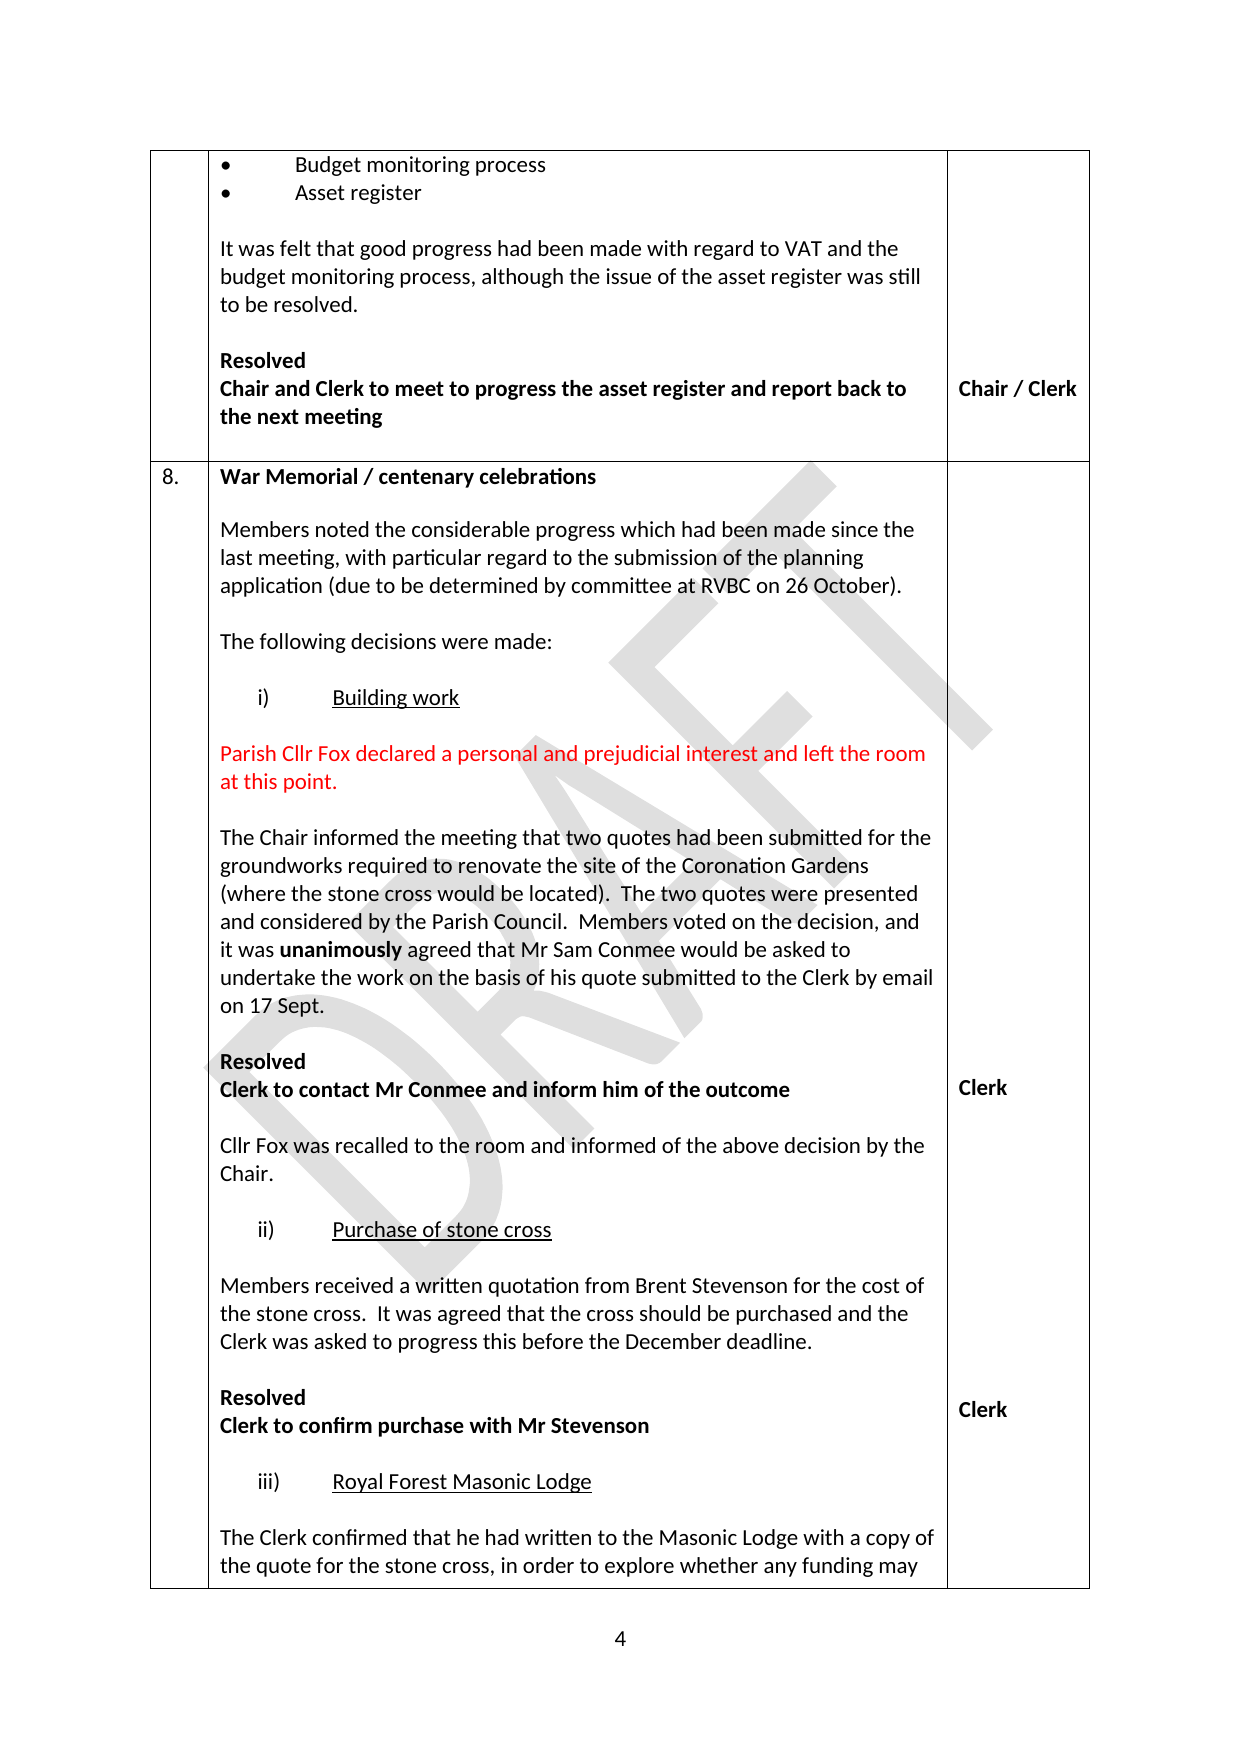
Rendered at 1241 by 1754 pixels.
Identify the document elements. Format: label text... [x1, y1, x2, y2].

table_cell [948, 462, 1089, 1588]
table_cell Clerk Chair / Clerk [948, 151, 1089, 461]
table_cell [209, 462, 947, 1588]
table_cell 8. [151, 462, 208, 1588]
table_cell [209, 151, 947, 461]
table_cell [151, 151, 208, 461]
